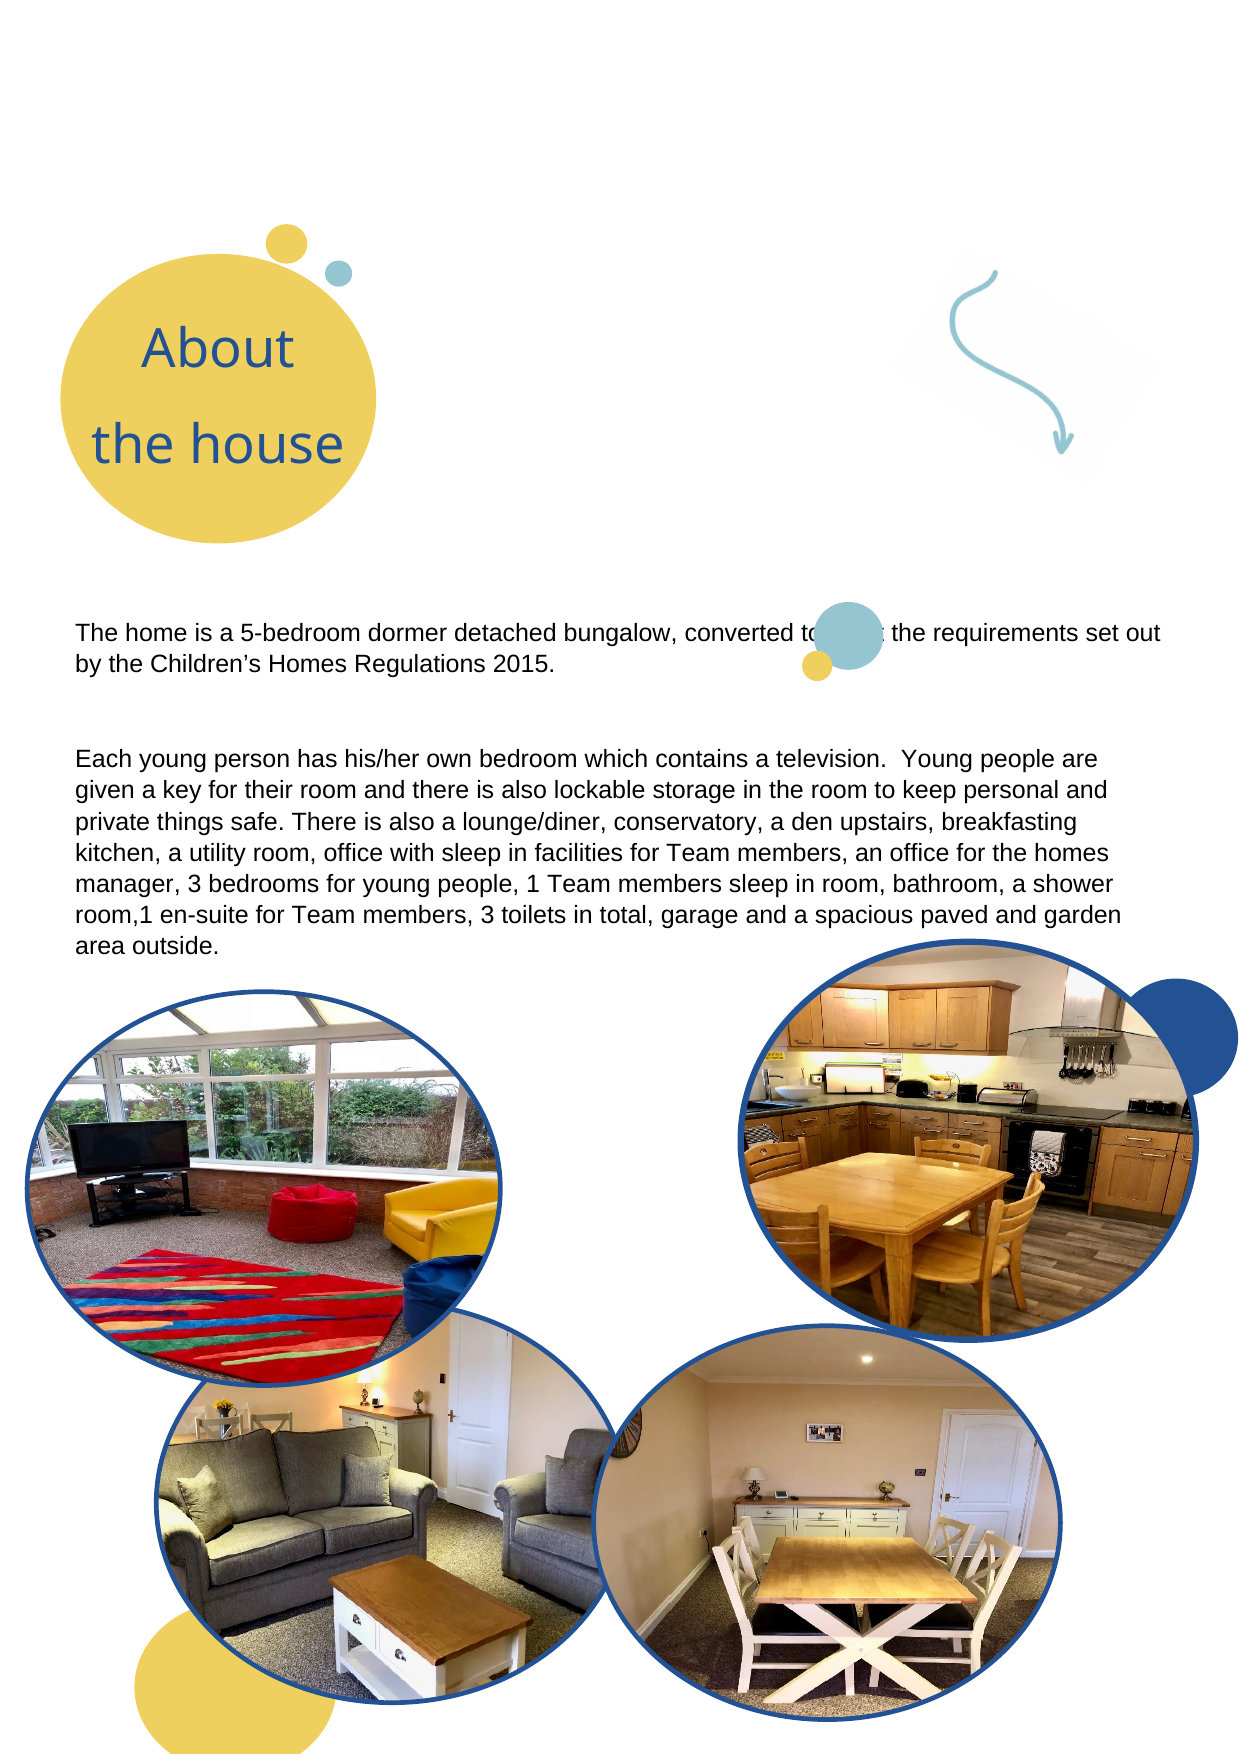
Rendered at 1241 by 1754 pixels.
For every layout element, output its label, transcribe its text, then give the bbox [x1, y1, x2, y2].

picture [30, 995, 497, 1383]
picture [744, 945, 1192, 1336]
picture [885, 240, 1166, 492]
text The home is a 5-bedroom dormer detached bungalow, converted to meet the requirements set out by the Children’s Homes Regulations 2015. [75, 618, 818, 678]
picture [596, 1329, 1058, 1717]
picture [159, 1313, 612, 1700]
text The home is a 5-bedroom dormer detached bungalow, converted to meet the requirements set out by the Children’s Homes Regulations 2015. [828, 618, 1165, 678]
text Each young person has his/her own bedroom which contains a television. Young people are given a key for their room and there is also lockable storage in the room to keep personal and private things safe. There is also a lounge/diner, conservatory, a den upstairs, breakfasting kitchen, a utility room, office with sleep in facilities for Team members, an office for the homes manager, 3 bedrooms for young people, 1 Team members sleep in room, bathroom, a shower room,1 en-suite for Team members, 3 toilets in total, garage and a spacious paved and garden area outside. [75, 744, 1165, 959]
